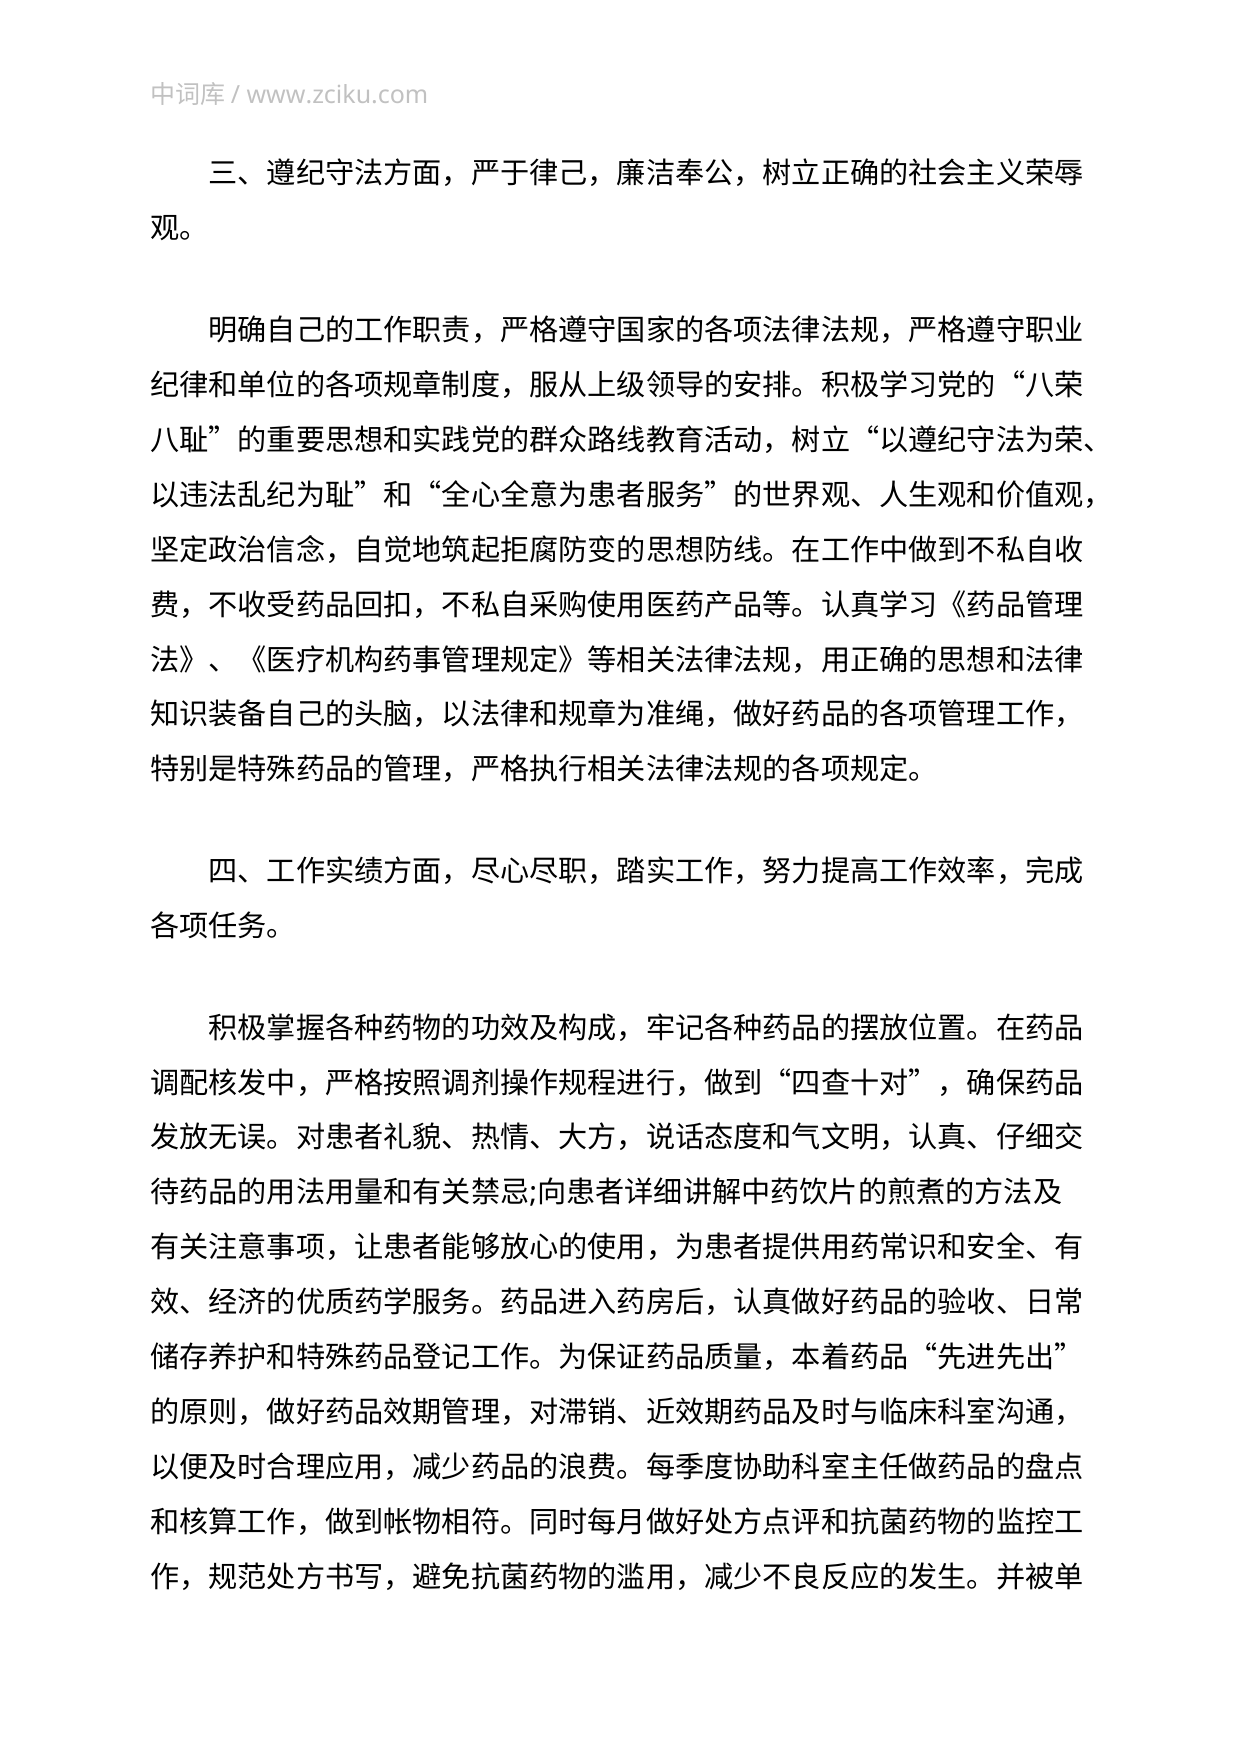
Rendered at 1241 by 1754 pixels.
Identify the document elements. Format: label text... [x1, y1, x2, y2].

text 四、工作实绩方面，尽心尽职，踏实工作，努力提高工作效率，完成各项任务。 [150, 848, 1090, 945]
text 三、遵纪守法方面，严于律己，廉洁奉公，树立正确的社会主义荣辱观。 [150, 150, 1090, 247]
text 明确自己的工作职责，严格遵守国家的各项法律法规，严格遵守职业纪律和单位的各项规章制度，服从上级领导的安排。积极学习党的“八荣八耻”的重要思想和实践党的群众路线教育活动，树立“以遵纪守法为荣、以违法乱纪为耻”和“全心全意为患者服务”的世界观、人生观和价值观，坚定政治信念，自觉地筑起拒腐防变的思想防线。在工作中做到不私自收费，不收受药品回扣，不私自采购使用医药产品等。认真学习《药品管理法》、《医疗机构药事管理规定》等相关法律法规，用正确的思想和法律知识装备自己的头脑，以法律和规章为准绳，做好药品的各项管理工作，特别是特殊药品的管理，严格执行相关法律法规的各项规定。 [150, 307, 1090, 788]
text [150, 1004, 1090, 1596]
